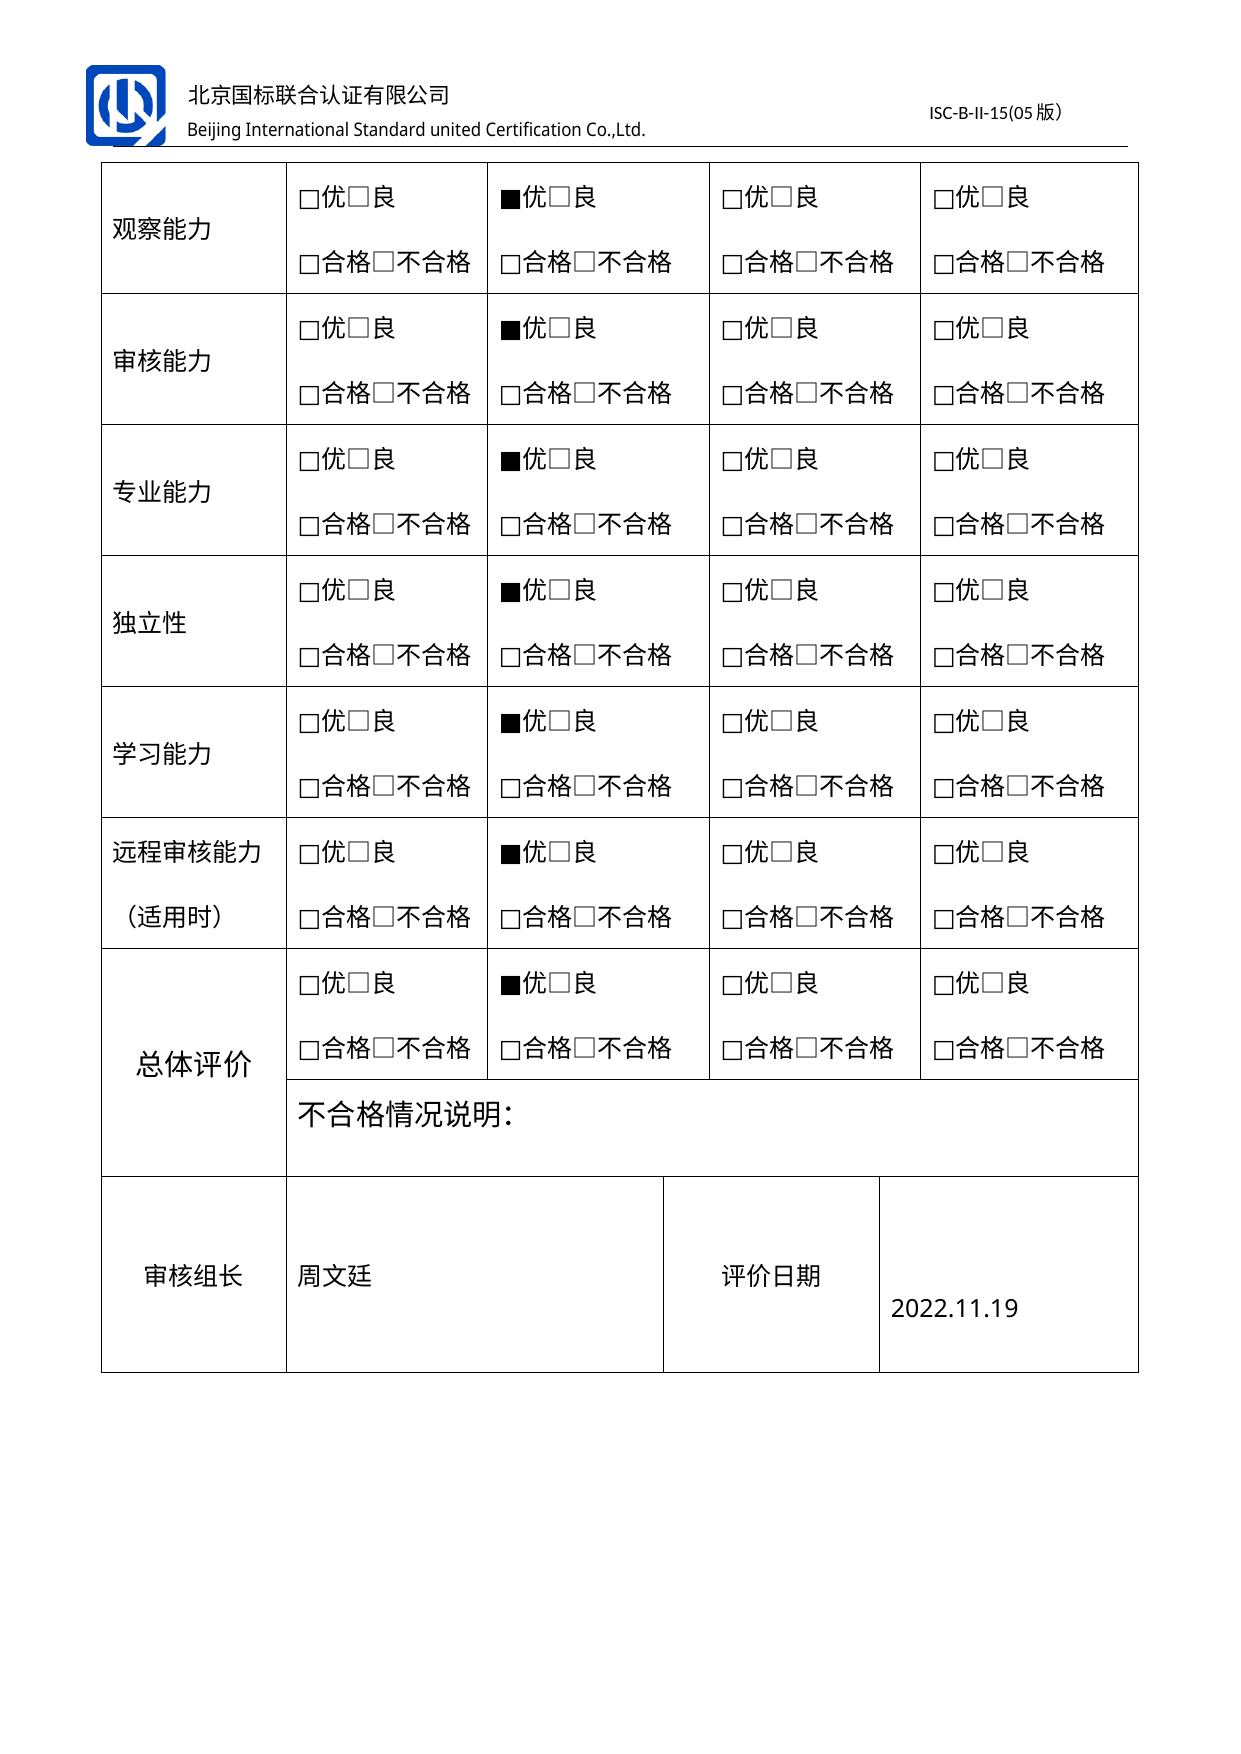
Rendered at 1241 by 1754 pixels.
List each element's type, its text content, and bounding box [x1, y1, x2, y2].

table_cell □优□良 □合格□不合格 [921, 425, 1138, 555]
table_cell □优□良 □合格□不合格 [710, 687, 920, 817]
table_cell □优□良 □合格□不合格 [710, 818, 920, 948]
table_cell □优□良 □合格□不合格 [287, 425, 487, 555]
table_cell □优□良 □合格□不合格 [287, 556, 487, 686]
table_cell □优□良 □合格□不合格 [921, 556, 1138, 686]
table_cell □优□良 □合格□不合格 [287, 818, 487, 948]
table_cell □优□良 □合格□不合格 [921, 949, 1138, 1079]
table_cell 观察能力 [102, 163, 286, 293]
table_cell 不合格情况说明： [287, 1080, 1138, 1176]
table_cell ■优□良 □合格□不合格 [488, 425, 709, 555]
table_cell 学习能力 [102, 687, 286, 817]
table_cell 远程审核能力 （适用时） [102, 818, 286, 948]
table_cell ■优□良 □合格□不合格 [488, 949, 709, 1079]
table_cell □优□良 □合格□不合格 [710, 949, 920, 1079]
table_cell 专业能力 [102, 425, 286, 555]
table_cell □优□良 □合格□不合格 [921, 163, 1138, 293]
table_cell 评价日期 [664, 1177, 879, 1372]
table_cell ■优□良 □合格□不合格 [488, 818, 709, 948]
table_cell ■优□良 □合格□不合格 [488, 294, 709, 424]
table_cell □优□良 □合格□不合格 [287, 687, 487, 817]
table_cell ■优□良 □合格□不合格 [488, 163, 709, 293]
table_cell □优□良 □合格□不合格 [710, 163, 920, 293]
table_cell □优□良 □合格□不合格 [287, 163, 487, 293]
table_cell 总体评价 [102, 949, 286, 1176]
table_cell □优□良 □合格□不合格 [287, 949, 487, 1079]
table_cell 周文廷 [287, 1177, 663, 1372]
table_cell □优□良 □合格□不合格 [710, 556, 920, 686]
table_cell ■优□良 □合格□不合格 [488, 556, 709, 686]
table_cell □优□良 □合格□不合格 [710, 425, 920, 555]
table_cell 独立性 [102, 556, 286, 686]
table_cell □优□良 □合格□不合格 [921, 294, 1138, 424]
table_cell □优□良 □合格□不合格 [287, 294, 487, 424]
table_cell 审核能力 [102, 294, 286, 424]
table_cell □优□良 □合格□不合格 [921, 687, 1138, 817]
picture [86, 65, 166, 146]
table_cell 审核组长 [102, 1177, 286, 1372]
table_cell □优□良 □合格□不合格 [921, 818, 1138, 948]
table_cell ■优□良 □合格□不合格 [488, 687, 709, 817]
table_cell □优□良 □合格□不合格 [710, 294, 920, 424]
table_cell 2022.11.19 [880, 1177, 1138, 1372]
